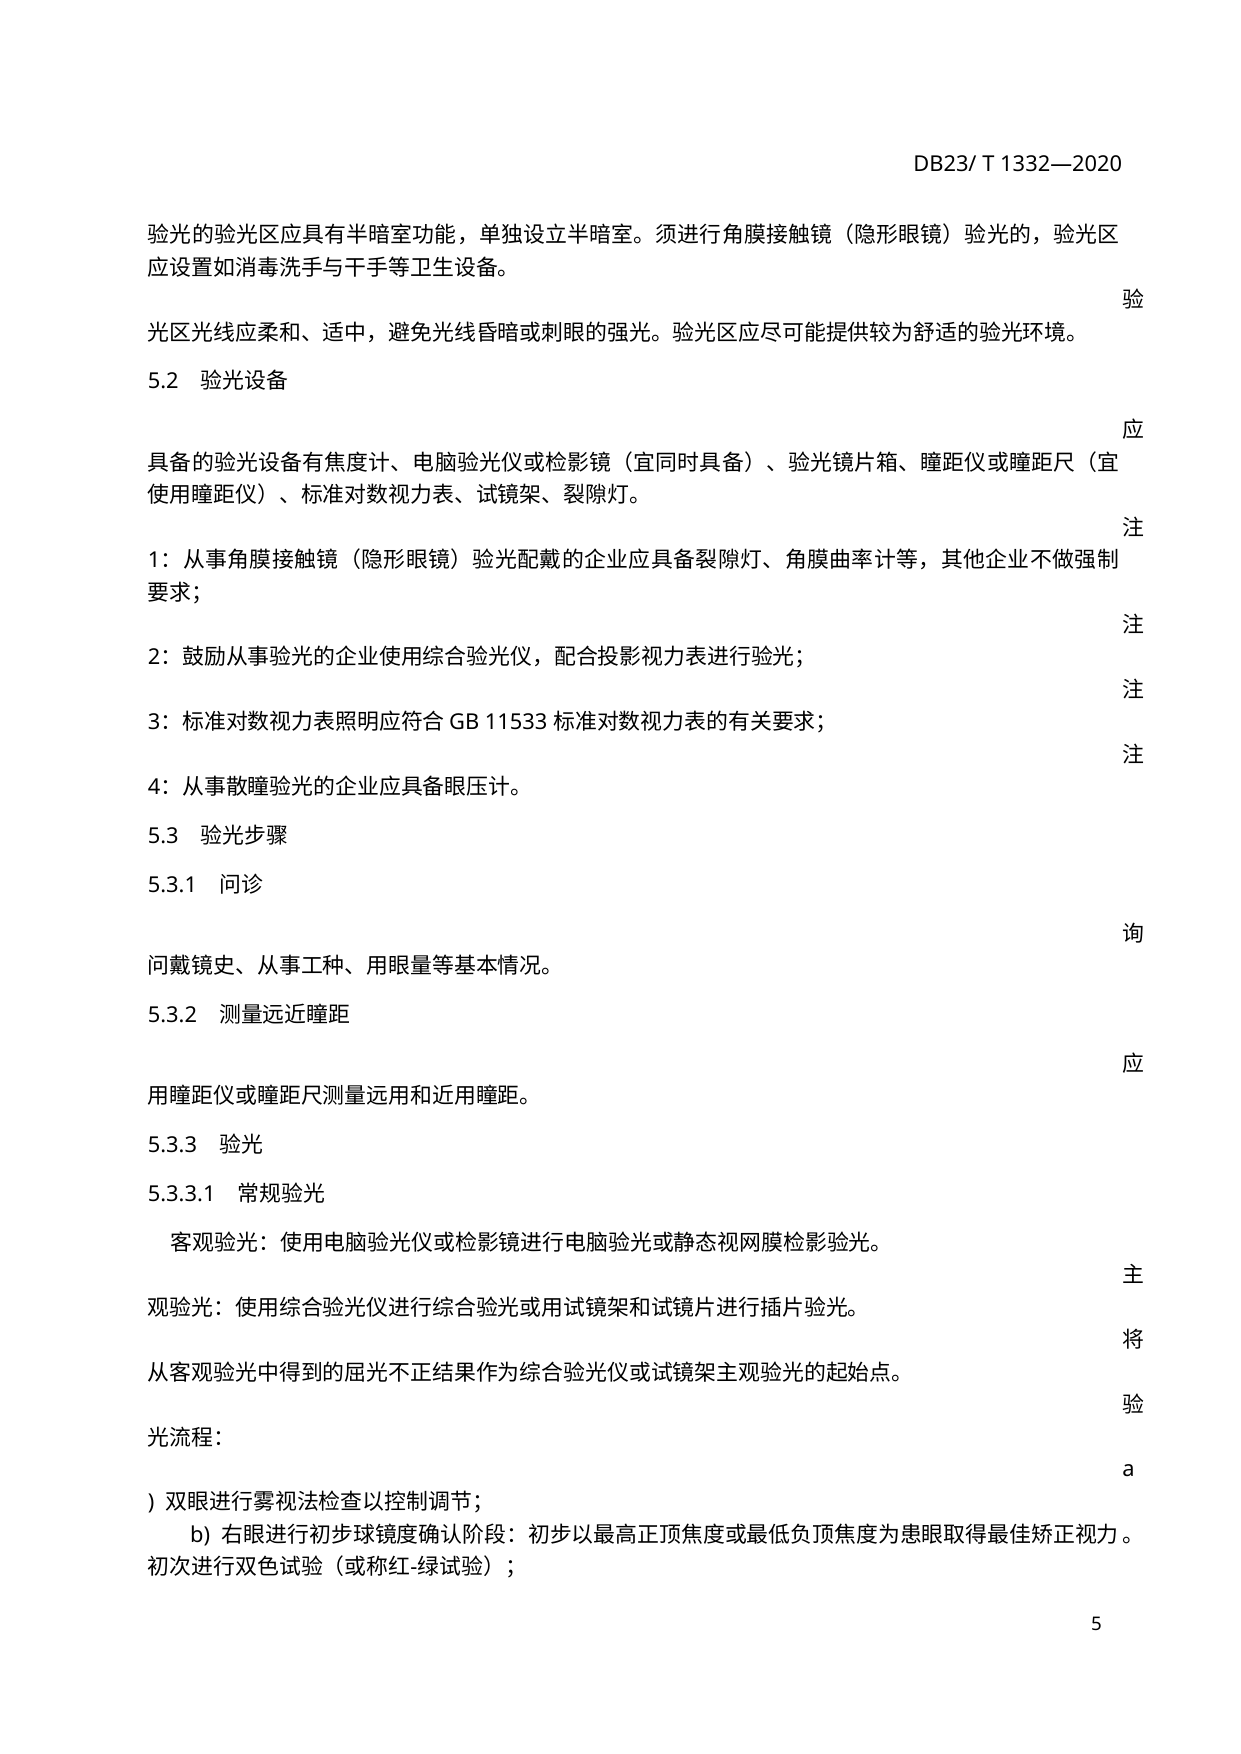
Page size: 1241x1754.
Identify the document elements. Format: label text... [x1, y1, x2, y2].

text 测量远近瞳距 [148, 997, 1122, 1029]
text a) 双眼进行雾视法检查以控制调节； [148, 1452, 1122, 1517]
text 注3：标准对数视力表照明应符合GB 11533 标准对数视力表的有关要求； [148, 672, 1122, 737]
text 验光步骤 [148, 818, 1122, 850]
text 验光设备 [148, 363, 1122, 395]
text 将从客观验光中得到的屈光不正结果作为综合验光仪或试镜架主观验光的起始点。 [148, 1322, 1122, 1387]
text 应具备的验光设备有焦度计、电脑验光仪或检影镜（宜同时具备）、验光镜片箱、瞳距仪或瞳距尺（宜使用瞳距仪）、标准对数视力表、试镜架、裂隙灯。 [148, 412, 1122, 509]
text 问诊 [148, 867, 1122, 899]
text 验光流程： [148, 1387, 1122, 1452]
text 注4：从事散瞳验光的企业应具备眼压计。 [148, 737, 1122, 802]
text 常规验光 [148, 1175, 1122, 1208]
text 验光区光线应柔和、适中，避免光线昏暗或刺眼的强光。验光区应尽可能提供较为舒适的验光环境。 [148, 282, 1122, 347]
text 验光 [148, 1127, 1122, 1159]
text 客观验光：使用电脑验光仪或检影镜进行电脑验光或静态视网膜检影验光。 [148, 1224, 1122, 1257]
text 主观验光：使用综合验光仪进行综合验光或用试镜架和试镜片进行插片验光。 [148, 1257, 1122, 1322]
text 应用瞳距仪或瞳距尺测量远用和近用瞳距。 [148, 1045, 1122, 1110]
text 询问戴镜史、从事工种、用眼量等基本情况。 [148, 915, 1122, 980]
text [148, 217, 1122, 282]
text 注1：从事角膜接触镜（隐形眼镜）验光配戴的企业应具备裂隙灯、角膜曲率计等，其他企业不做强制要求； [148, 509, 1122, 607]
text 注2：鼓励从事验光的企业使用综合验光仪，配合投影视力表进行验光； [148, 607, 1122, 672]
text b) 右眼进行初步球镜度确认阶段：初步以最高正顶焦度或最低负顶焦度为患眼取得最佳矫正视力。初次进行双色试验（或称红-绿试验）； [148, 1517, 1122, 1582]
